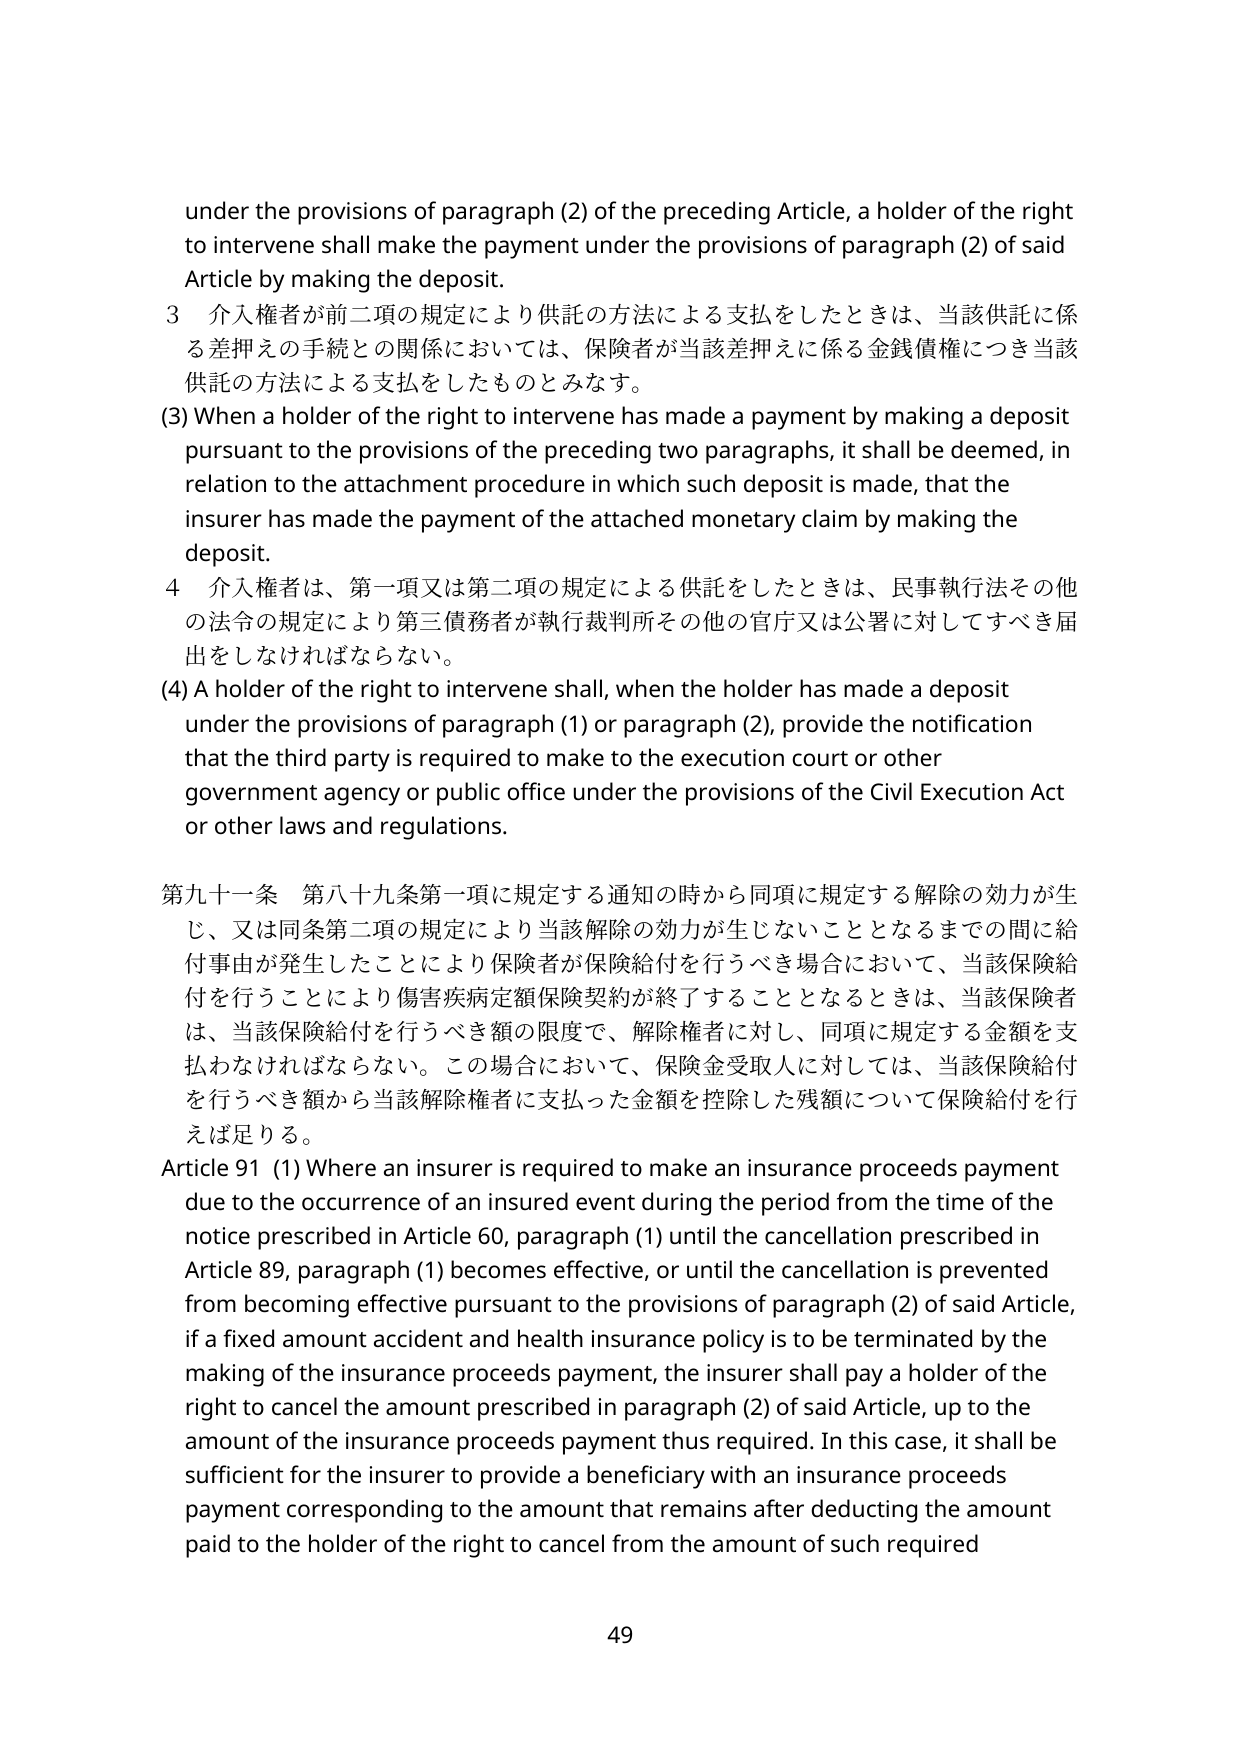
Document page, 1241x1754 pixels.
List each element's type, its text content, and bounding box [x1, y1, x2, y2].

text (3) When a holder of the right to intervene has made a payment by making a deposit pursuant to the provisions of the preceding two paragraphs, it shall be deemed, in relation to the attachment procedure in which such deposit is made, that the insurer has made the payment of the attached monetary claim by making the deposit. [161, 399, 1079, 569]
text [161, 194, 1079, 296]
text (4) A holder of the right to intervene shall, when the holder has made a deposit under the provisions of paragraph (1) or paragraph (2), provide the notification that the third party is required to make to the execution court or other government agency or public office under the provisions of the Civil Execution Act or other laws and regulations. [161, 672, 1079, 843]
text ３ 介入権者が前二項の規定により供託の方法による支払をしたときは、当該供託に係る差押えの手続との関係においては、保険者が当該差押えに係る金銭債権につき当該供託の方法による支払をしたものとみなす。 [161, 296, 1079, 399]
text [161, 1150, 1079, 1560]
text 第九十一条 第八十九条第一項に規定する通知の時から同項に規定する解除の効力が生じ、又は同条第二項の規定により当該解除の効力が生じないこととなるまでの間に給付事由が発生したことにより保険者が保険給付を行うべき場合において、当該保険給付を行うことにより傷害疾病定額保険契約が終了することとなるときは、当該保険者は、当該保険給付を行うべき額の限度で、解除権者に対し、同項に規定する金額を支払わなければならない。この場合において、保険金受取人に対しては、当該保険給付を行うべき額から当該解除権者に支払った金額を控除した残額について保険給付を行えば足りる。 [161, 877, 1079, 1150]
text ４ 介入権者は、第一項又は第二項の規定による供託をしたときは、民事執行法その他の法令の規定により第三債務者が執行裁判所その他の官庁又は公署に対してすべき届出をしなければならない。 [161, 569, 1079, 672]
